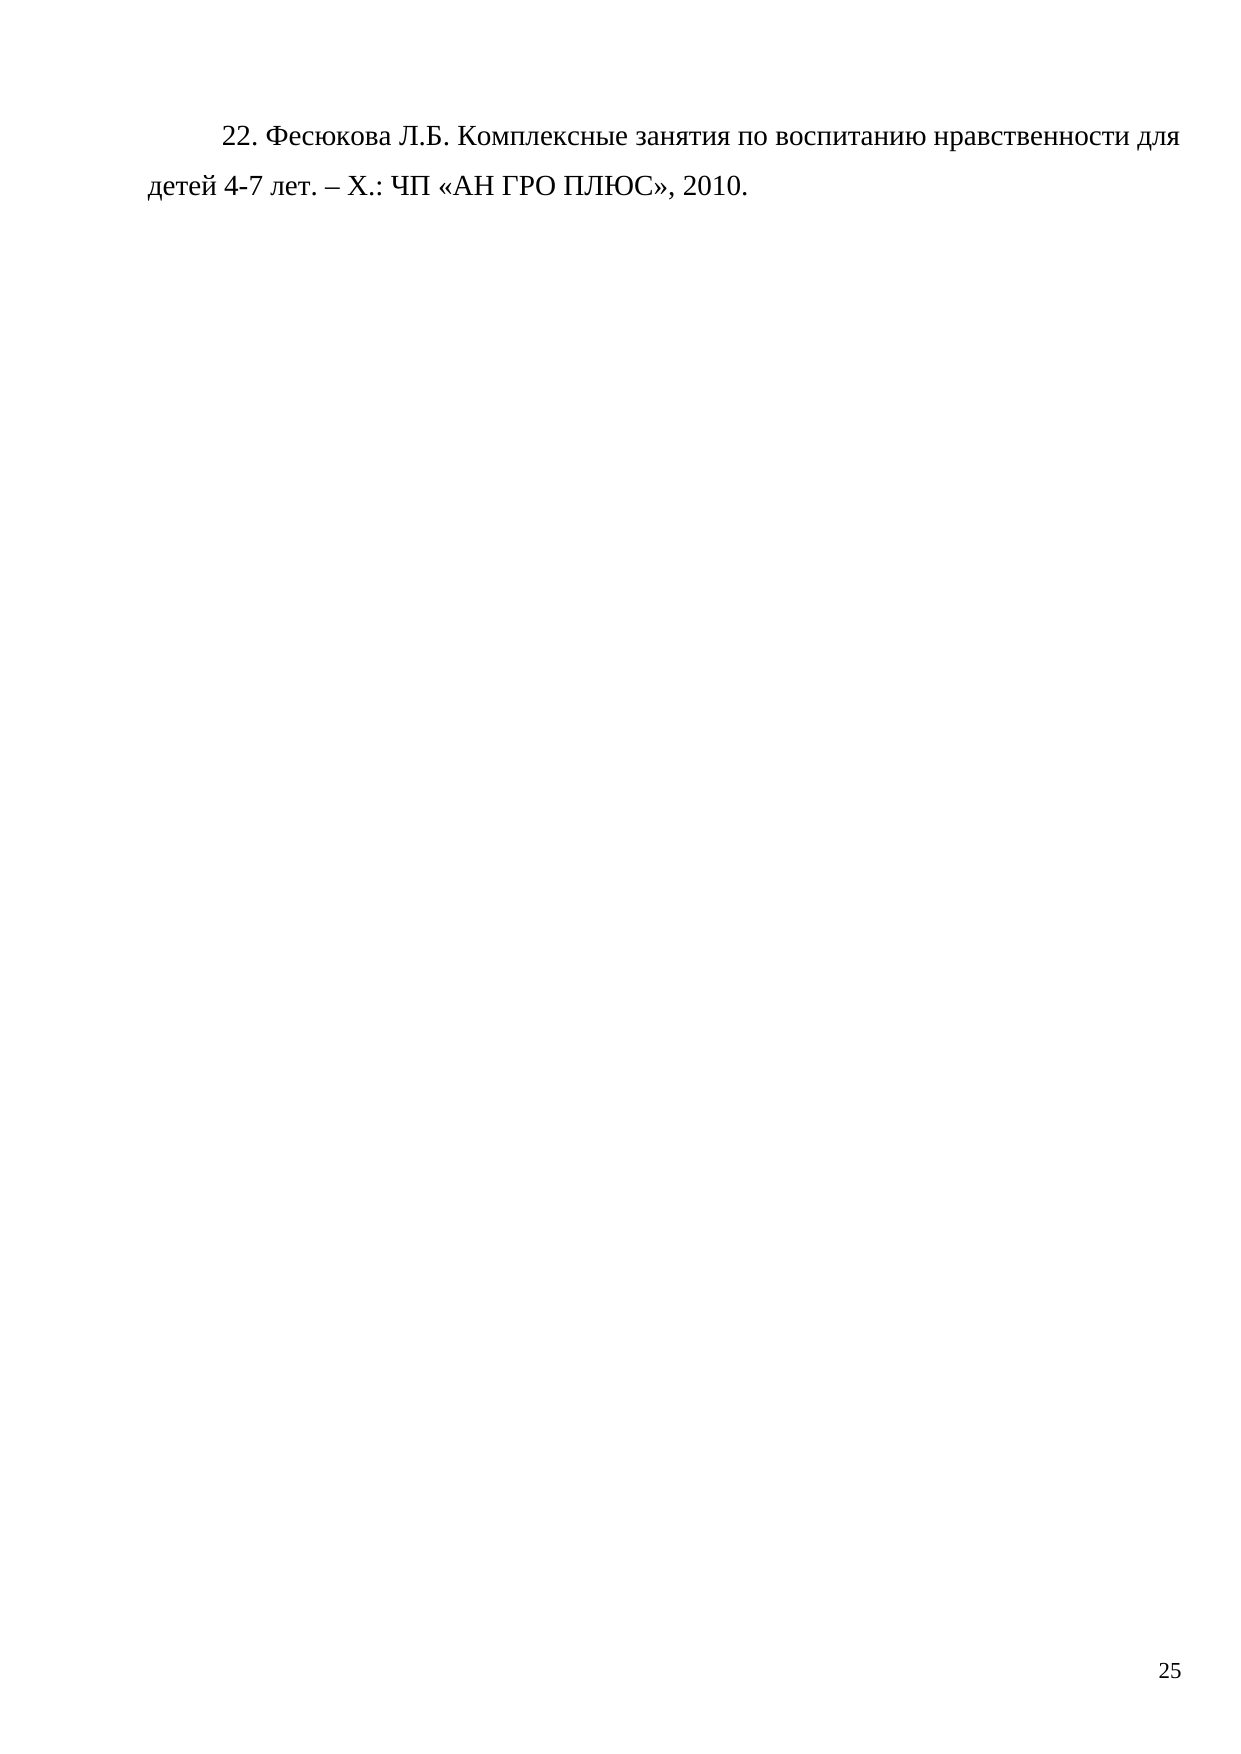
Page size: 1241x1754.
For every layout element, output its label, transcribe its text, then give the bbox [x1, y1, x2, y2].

text 22. Фесюкова Л.Б. Комплексные занятия по воспитанию нравственности для детей 4-7 лет. – Х.: ЧП «АН ГРО ПЛЮС», 2010. [148, 118, 1181, 202]
